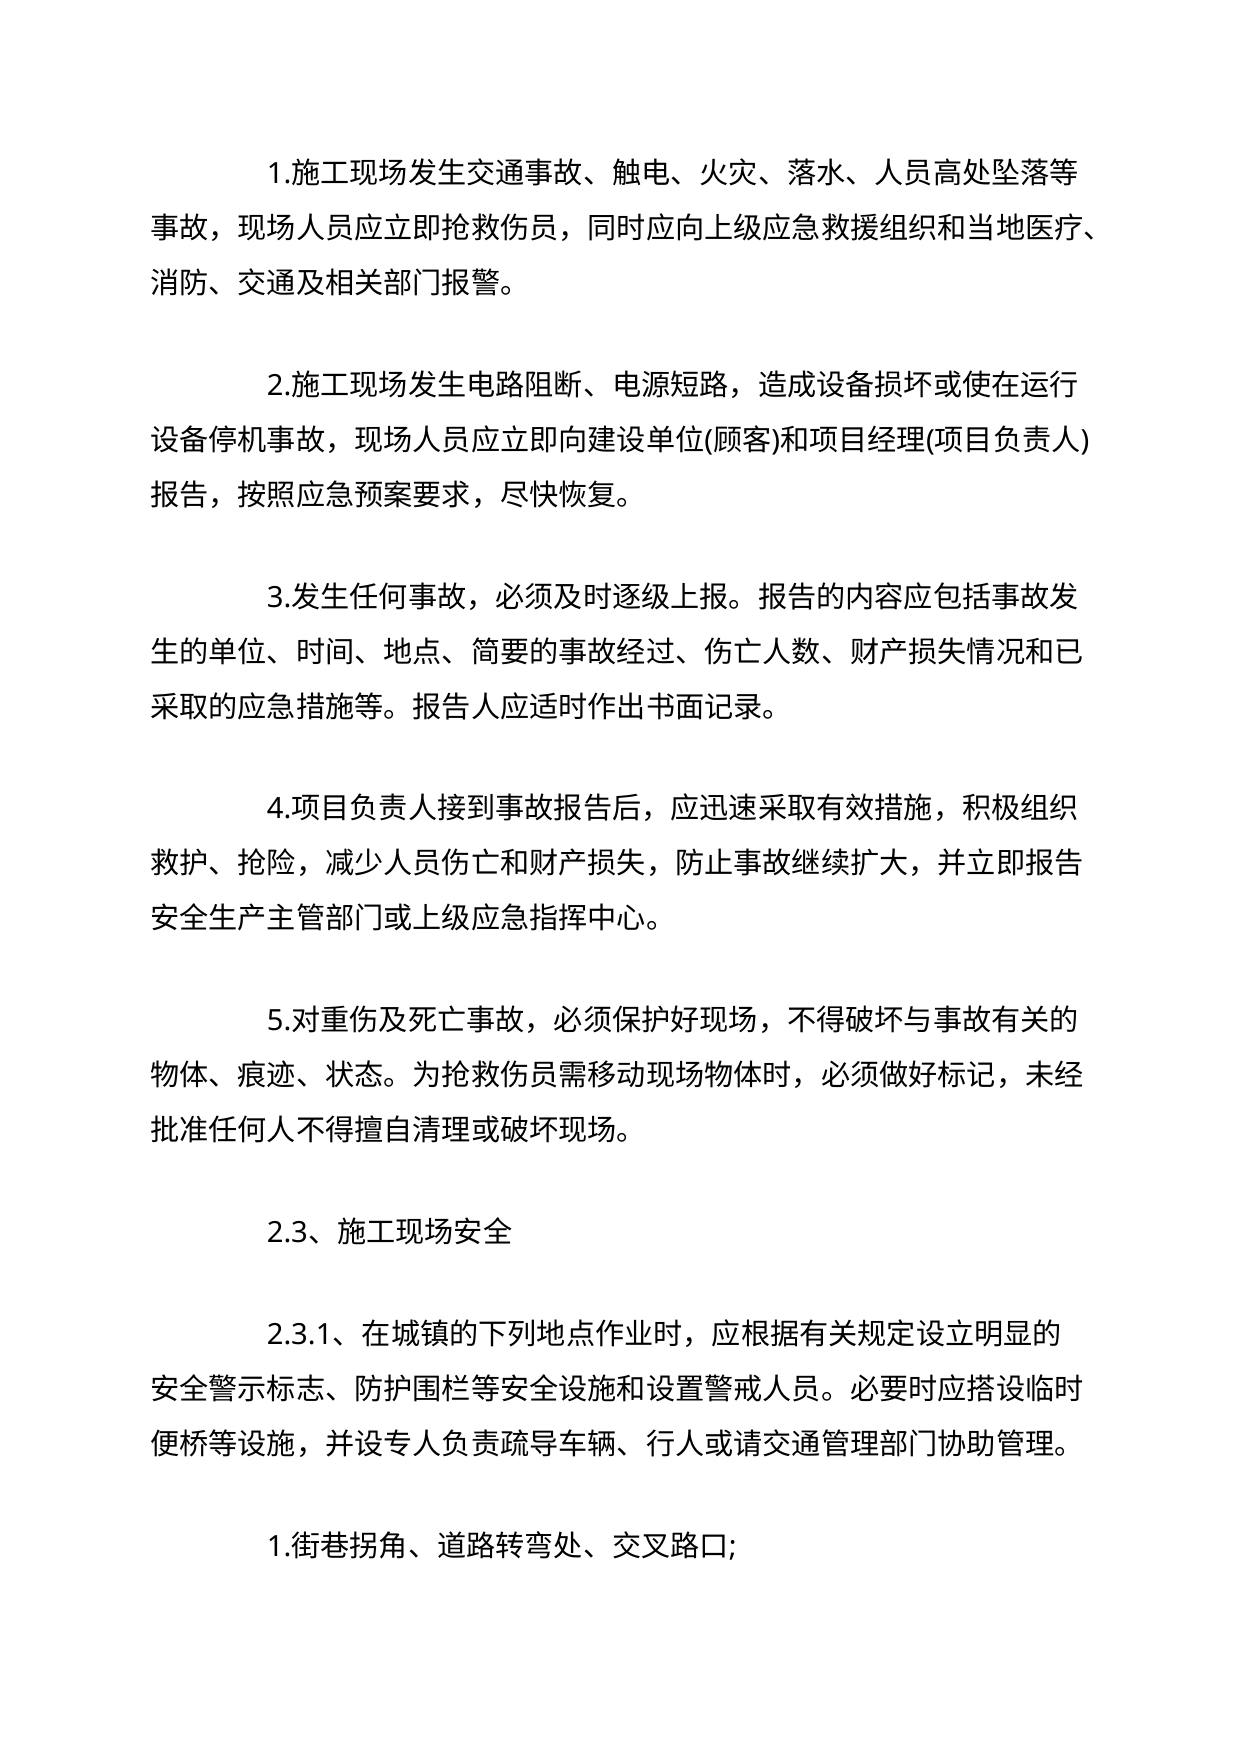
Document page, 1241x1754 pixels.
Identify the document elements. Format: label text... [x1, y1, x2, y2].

text 1.街巷拐角、道路转弯处、交叉路口; [150, 1522, 1090, 1564]
text 2.3.1、在城镇的下列地点作业时，应根据有关规定设立明显的安全警示标志、防护围栏等安全设施和设置警戒人员。必要时应搭设临时便桥等设施，并设专人负责疏导车辆、行人或请交通管理部门协助管理。 [150, 1310, 1090, 1463]
text 3.发生任何事故，必须及时逐级上报。报告的内容应包括事故发生的单位、时间、地点、简要的事故经过、伤亡人数、财产损失情况和已采取的应急措施等。报告人应适时作出书面记录。 [150, 573, 1090, 726]
text 2.施工现场发生电路阻断、电源短路，造成设备损坏或使在运行设备停机事故，现场人员应立即向建设单位(顾客)和项目经理(项目负责人)报告，按照应急预案要求，尽快恢复。 [150, 362, 1090, 514]
text 5.对重伤及死亡事故，必须保护好现场，不得破坏与事故有关的物体、痕迹、状态。为抢救伤员需移动现场物体时，必须做好标记，未经批准任何人不得擅自清理或破坏现场。 [150, 997, 1090, 1149]
text 2.3、施工现场安全 [150, 1208, 1090, 1251]
text 1.施工现场发生交通事故、触电、火灾、落水、人员高处坠落等事故，现场人员应立即抢救伤员，同时应向上级应急救援组织和当地医疗、消防、交通及相关部门报警。 [150, 150, 1090, 302]
text 4.项目负责人接到事故报告后，应迅速采取有效措施，积极组织救护、抢险，减少人员伤亡和财产损失，防止事故继续扩大，并立即报告安全生产主管部门或上级应急指挥中心。 [150, 785, 1090, 937]
